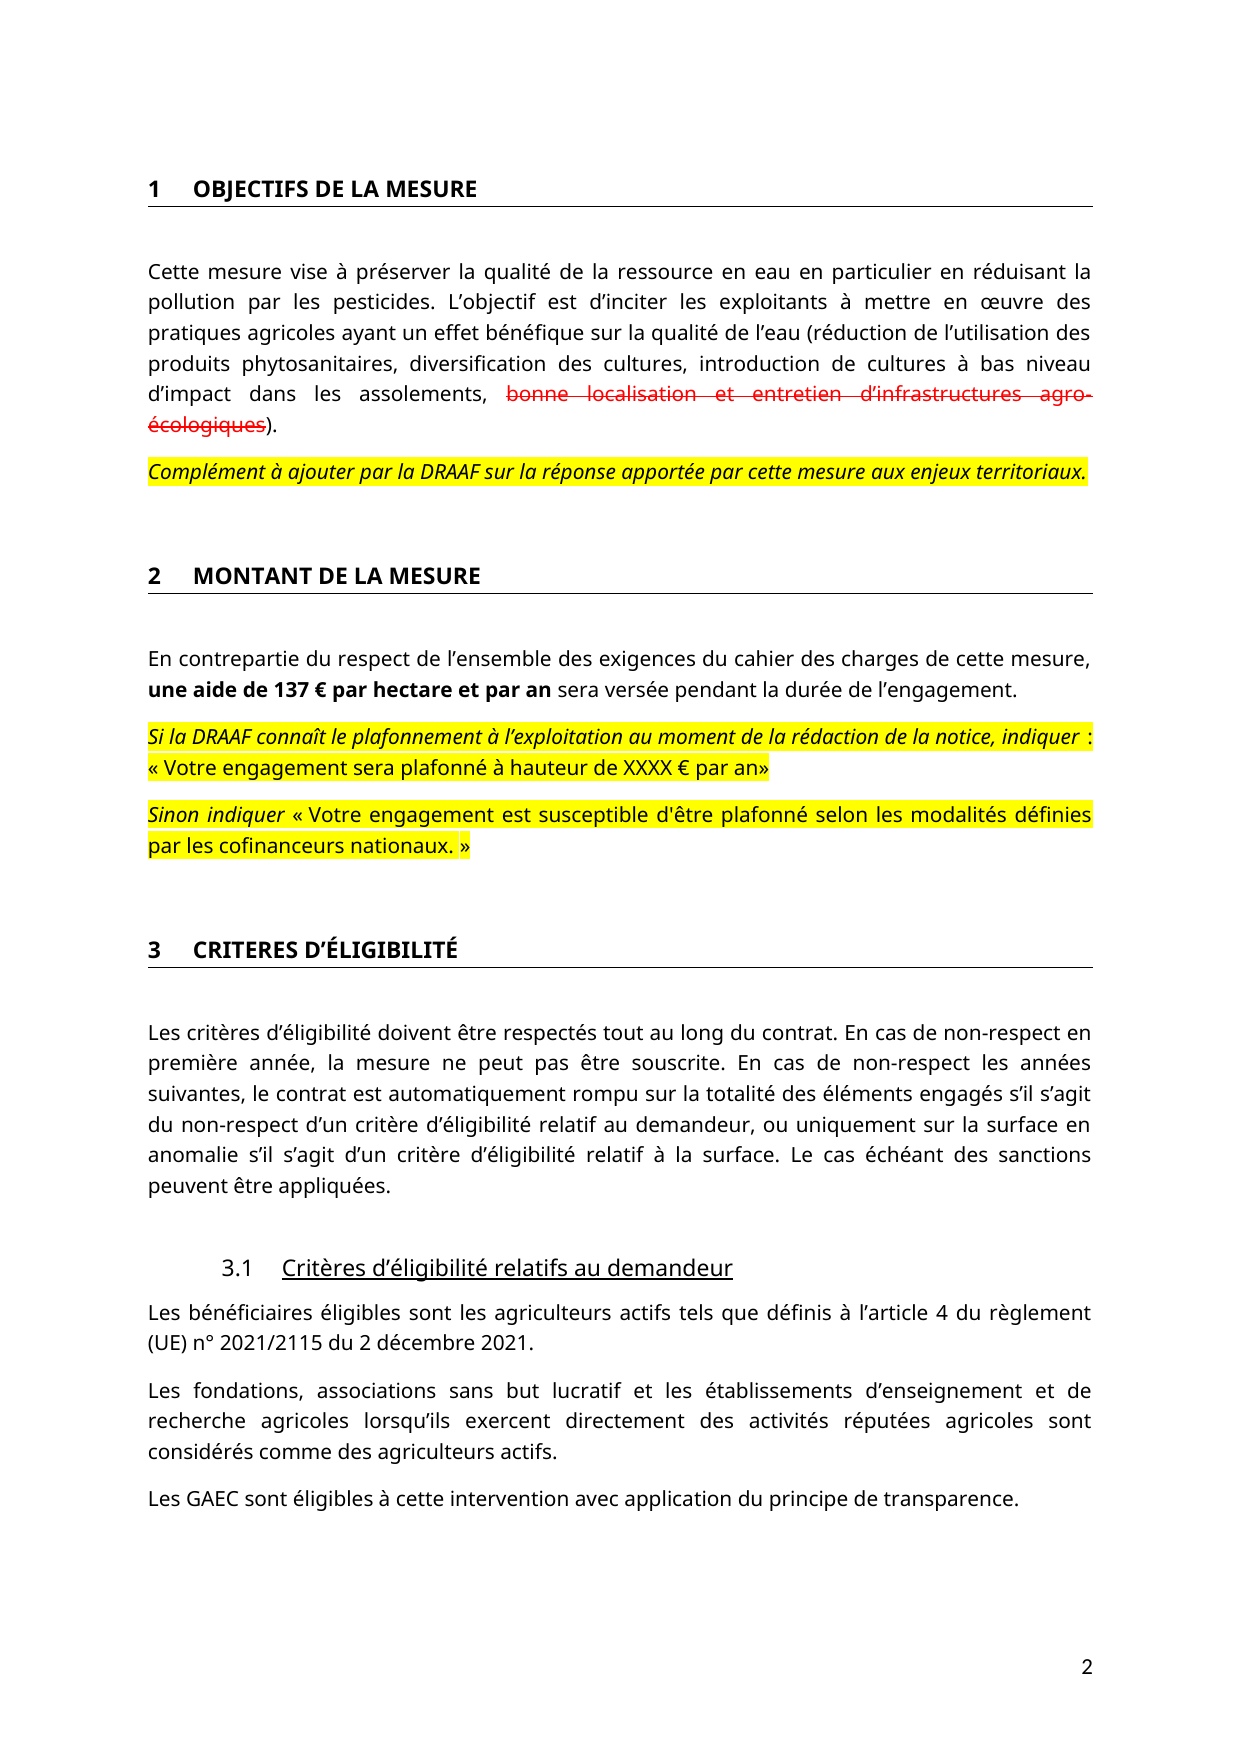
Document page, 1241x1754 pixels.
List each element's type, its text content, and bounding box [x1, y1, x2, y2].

text Les bénéficiaires éligibles sont les agriculteurs actifs tels que définis à l’article 4 du règlement (UE) n° 2021/2115 du 2 décembre 2021. [148, 1298, 1093, 1357]
text Sinon indiquer « Votre engagement est susceptible d'être plafonné selon les modalités définies par les cofinanceurs nationaux. » [148, 828, 1093, 859]
subtitle OBJECTIFS DE LA MESURE [148, 173, 1093, 206]
subtitle CRITERES d’éligibilité [148, 934, 1093, 967]
text En contrepartie du respect de l’ensemble des exigences du cahier des charges de cette mesure, une aide de 137 € par hectare et par an sera versée pendant la durée de l’engagement. [148, 644, 1093, 703]
subtitle Montant de la mesure [148, 560, 1093, 593]
text Les fondations, associations sans but lucratif et les établissements d’enseignement et de recherche agricoles lorsqu’ils exercent directement des activités réputées agricoles sont considérés comme des agriculteurs actifs. [148, 1376, 1093, 1465]
text Cette mesure vise à préserver la qualité de la ressource en eau en particulier en réduisant la pollution par les pesticides. L’objectif est d’inciter les exploitants à mettre en œuvre des pratiques agricoles ayant un effet bénéfique sur la qualité de l’eau (réduction de l’utilisation des produits phytosanitaires, diversification des cultures, introduction de cultures à bas niveau d’impact dans les assolements, bonne localisation et entretien d’infrastructures agro-écologiques). [148, 257, 1093, 438]
subtitle Critères d’éligibilité relatifs au demandeur [221, 1252, 1093, 1283]
text Si la DRAAF connaît le plafonnement à l’exploitation au moment de la rédaction de la notice, indiquer : « Votre engagement sera plafonné à hauteur de XXXX € par an» [148, 751, 1093, 781]
text Les critères d’éligibilité doivent être respectés tout au long du contrat. En cas de non-respect en première année, la mesure ne peut pas être souscrite. En cas de non-respect les années suivantes, le contrat est automatiquement rompu sur la totalité des éléments engagés s’il s’agit du non-respect d’un critère d’éligibilité relatif au demandeur, ou uniquement sur la surface en anomalie s’il s’agit d’un critère d’éligibilité relatif à la surface. Le cas échéant des sanctions peuvent être appliquées. [148, 1018, 1093, 1199]
text Les GAEC sont éligibles à cette intervention avec application du principe de transparence. [148, 1484, 1093, 1513]
